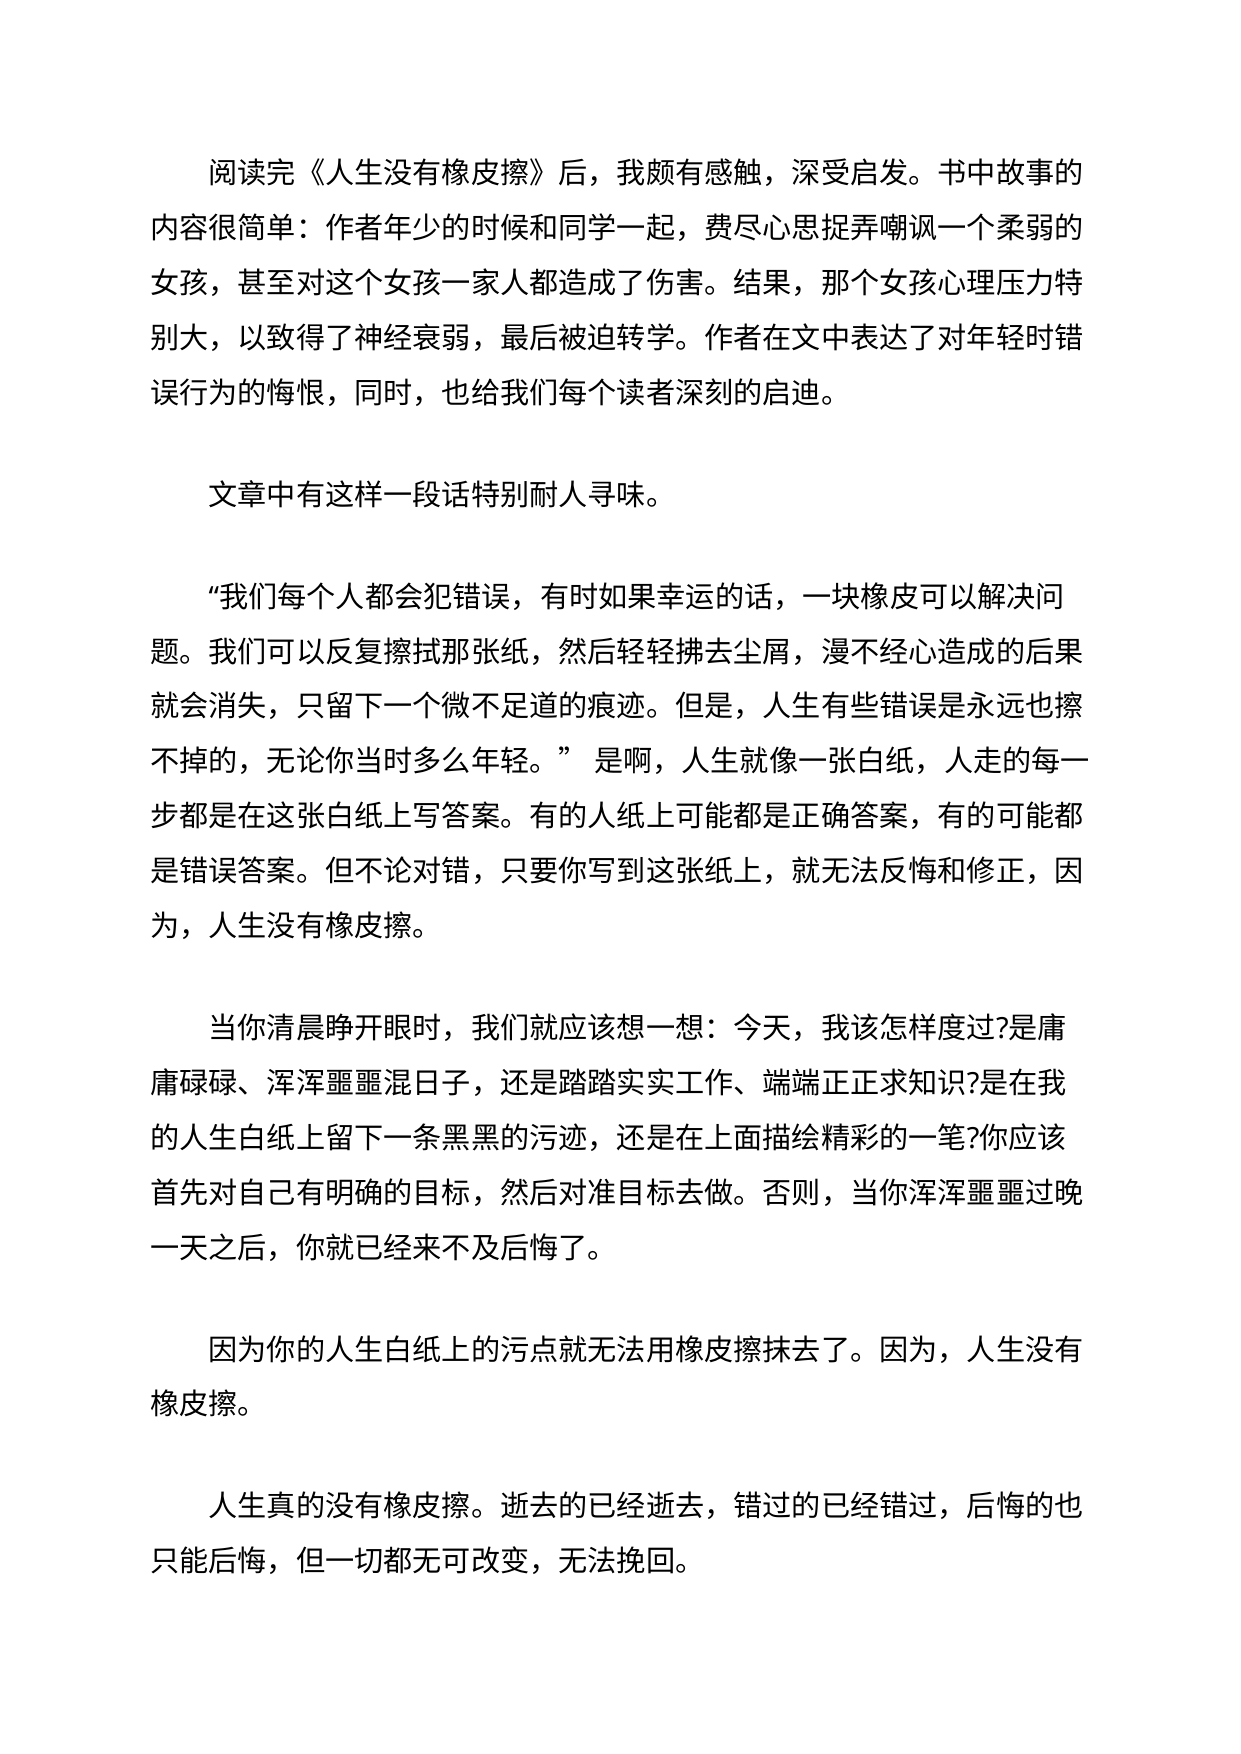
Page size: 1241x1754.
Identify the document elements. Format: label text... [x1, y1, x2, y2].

text 当你清晨睁开眼时，我们就应该想一想：今天，我该怎样度过?是庸庸碌碌、浑浑噩噩混日子，还是踏踏实实工作、端端正正求知识?是在我的人生白纸上留下一条黑黑的污迹，还是在上面描绘精彩的一笔?你应该首先对自己有明确的目标，然后对准目标去做。否则，当你浑浑噩噩过晚一天之后，你就已经来不及后悔了。 [150, 1004, 1090, 1267]
text 文章中有这样一段话特别耐人寻味。 [150, 471, 1090, 514]
text 因为你的人生白纸上的污点就无法用橡皮擦抹去了。因为，人生没有橡皮擦。 [150, 1326, 1090, 1423]
text “我们每个人都会犯错误，有时如果幸运的话，一块橡皮可以解决问题。我们可以反复擦拭那张纸，然后轻轻拂去尘屑，漫不经心造成的后果就会消失，只留下一个微不足道的痕迹。但是，人生有些错误是永远也擦不掉的，无论你当时多么年轻。” 是啊，人生就像一张白纸，人走的每一步都是在这张白纸上写答案。有的人纸上可能都是正确答案，有的可能都是错误答案。但不论对错，只要你写到这张纸上，就无法反悔和修正，因为，人生没有橡皮擦。 [150, 573, 1090, 945]
text 阅读完《人生没有橡皮擦》后，我颇有感触，深受启发。书中故事的内容很简单：作者年少的时候和同学一起，费尽心思捉弄嘲讽一个柔弱的女孩，甚至对这个女孩一家人都造成了伤害。结果，那个女孩心理压力特别大，以致得了神经衰弱，最后被迫转学。作者在文中表达了对年轻时错误行为的悔恨，同时，也给我们每个读者深刻的启迪。 [150, 150, 1090, 412]
text 人生真的没有橡皮擦。逝去的已经逝去，错过的已经错过，后悔的也只能后悔，但一切都无可改变，无法挽回。 [150, 1483, 1090, 1580]
